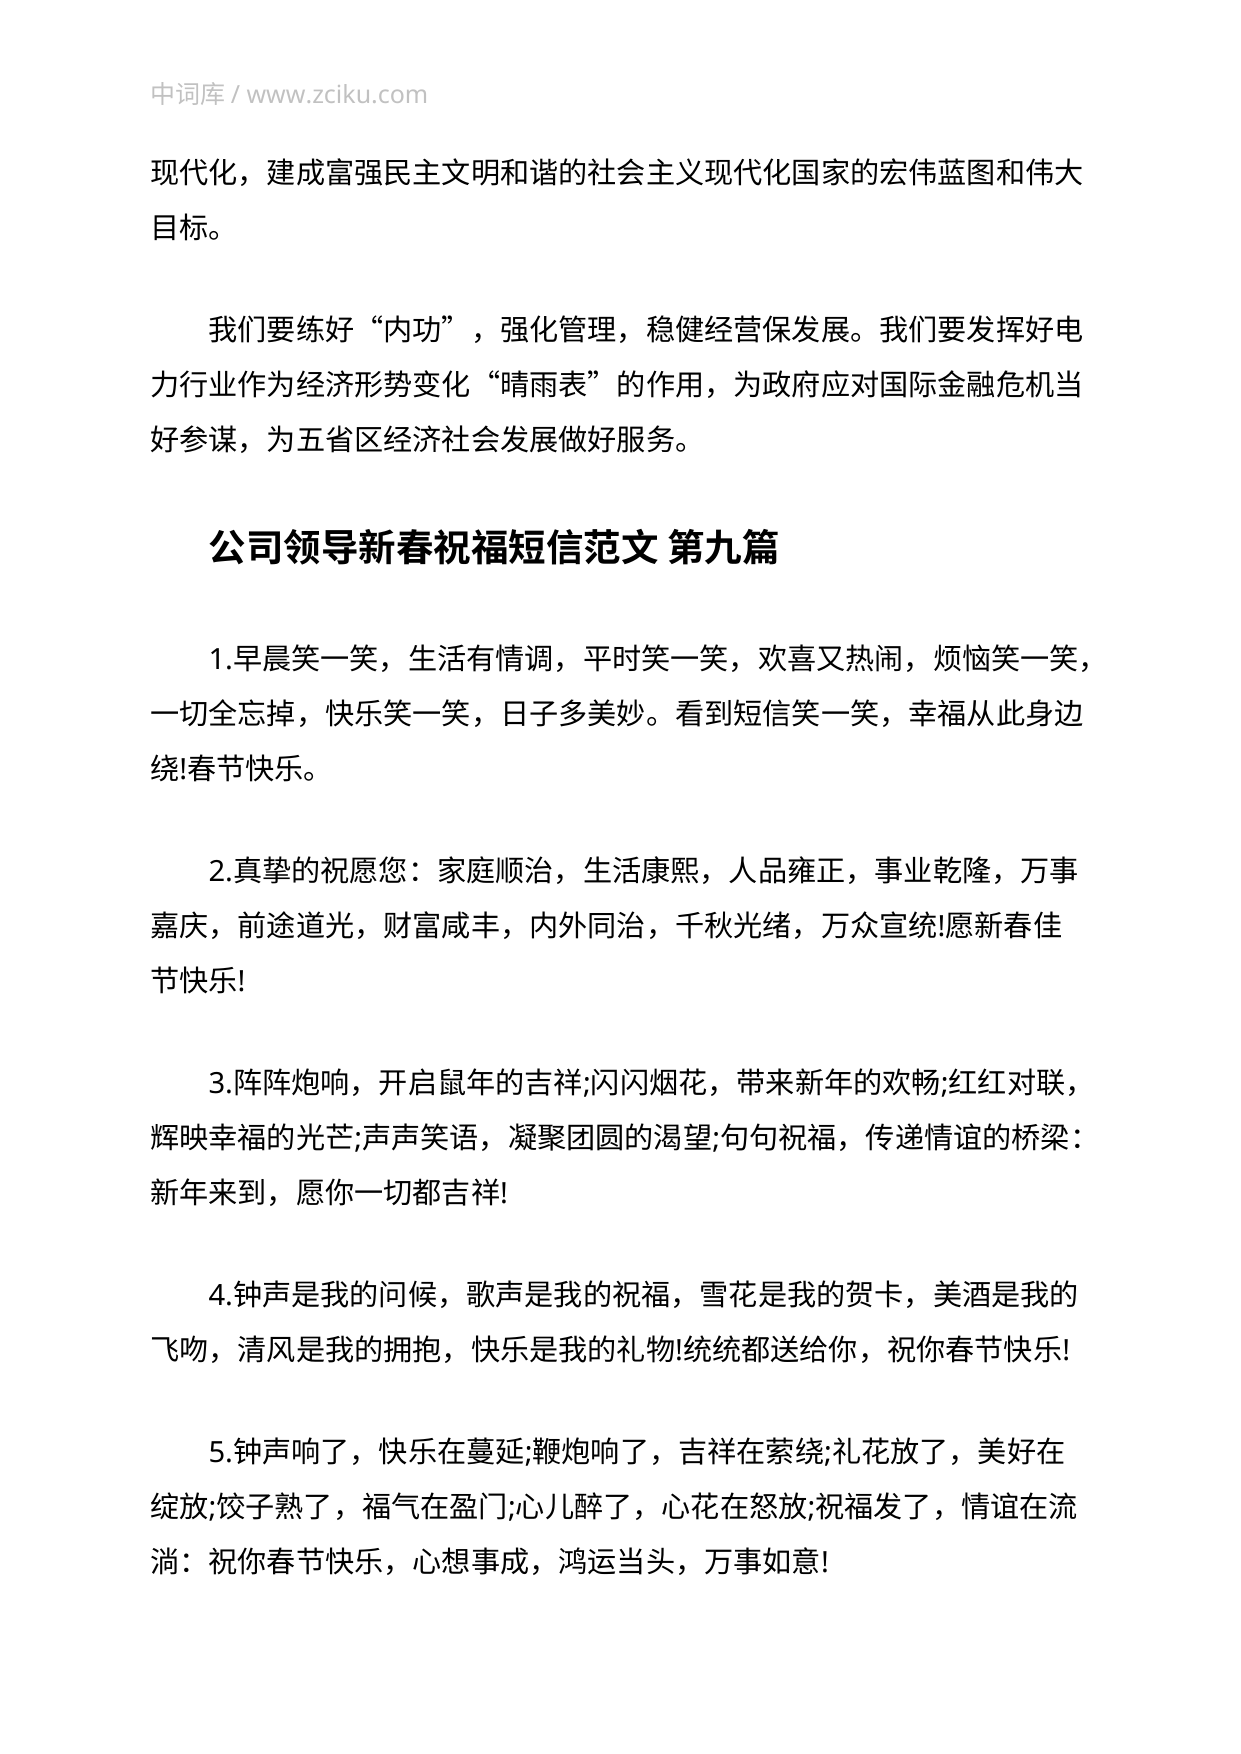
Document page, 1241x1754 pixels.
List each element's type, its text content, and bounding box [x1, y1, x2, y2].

text 3.阵阵炮响，开启鼠年的吉祥;闪闪烟花，带来新年的欢畅;红红对联，辉映幸福的光芒;声声笑语，凝聚团圆的渴望;句句祝福，传递情谊的桥梁：新年来到，愿你一切都吉祥! [150, 1059, 1090, 1212]
text 我们要练好“内功”，强化管理，稳健经营保发展。我们要发挥好电力行业作为经济形势变化“晴雨表”的作用，为政府应对国际金融危机当好参谋，为五省区经济社会发展做好服务。 [150, 307, 1090, 459]
text 1.早晨笑一笑，生活有情调，平时笑一笑，欢喜又热闹，烦恼笑一笑，一切全忘掉，快乐笑一笑，日子多美妙。看到短信笑一笑，幸福从此身边绕!春节快乐。 [150, 636, 1090, 788]
text 5.钟声响了，快乐在蔓延;鞭炮响了，吉祥在萦绕;礼花放了，美好在绽放;饺子熟了，福气在盈门;心儿醉了，心花在怒放;祝福发了，情谊在流淌：祝你春节快乐，心想事成，鸿运当头，万事如意! [150, 1428, 1090, 1581]
text 公司领导新春祝福短信范文 第九篇 [150, 518, 1090, 572]
text 2.真挚的祝愿您：家庭顺治，生活康熙，人品雍正，事业乾隆，万事嘉庆，前途道光，财富咸丰，内外同治，千秋光绪，万众宣统!愿新春佳节快乐! [150, 847, 1090, 1000]
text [150, 150, 1090, 247]
text 4.钟声是我的问候，歌声是我的祝福，雪花是我的贺卡，美酒是我的飞吻，清风是我的拥抱，快乐是我的礼物!统统都送给你，祝你春节快乐! [150, 1271, 1090, 1369]
